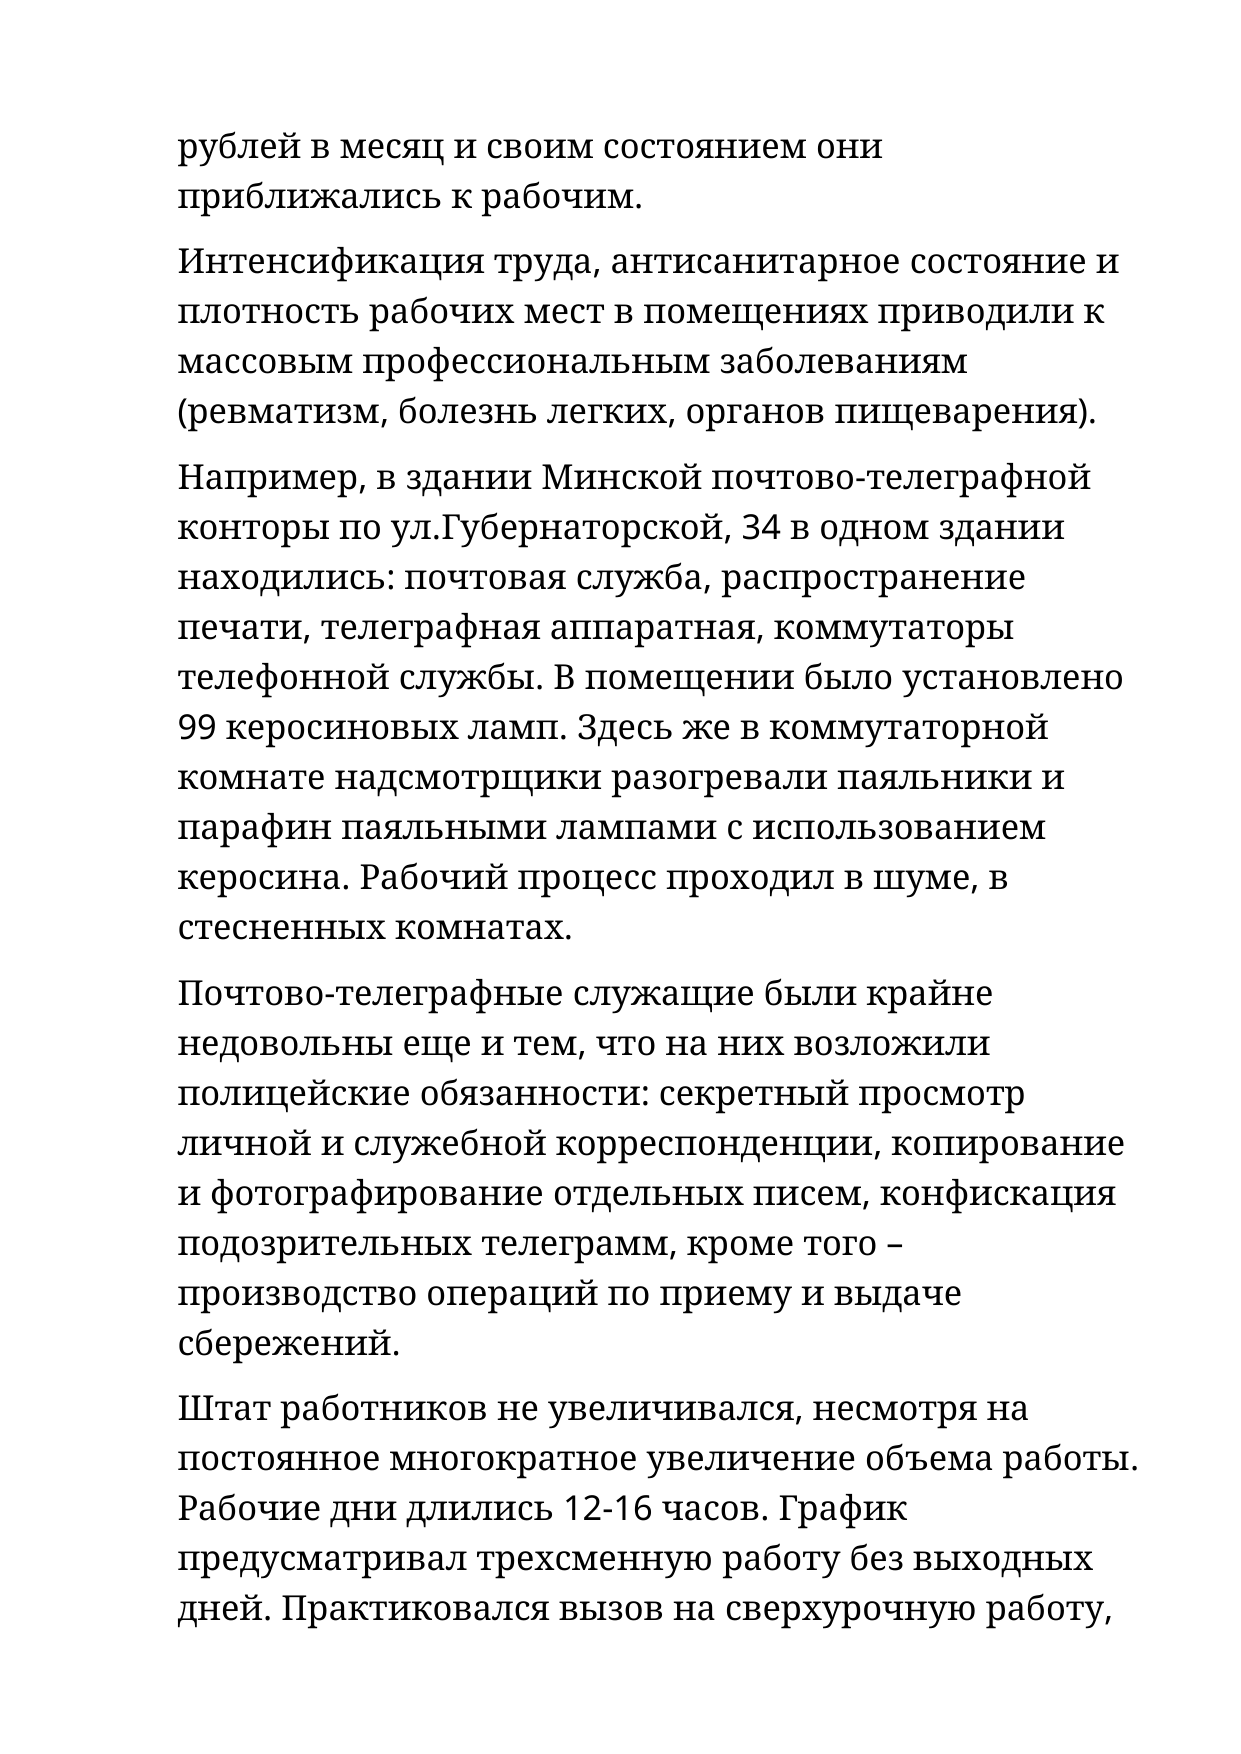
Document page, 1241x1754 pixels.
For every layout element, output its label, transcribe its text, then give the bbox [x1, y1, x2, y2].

text Интенсификация труда, антисанитарное состояние и плотность рабочих мест в помещениях приводили к массовым профессиональным заболеваниям (ревматизм, болезнь легких, органов пищеварения). [177, 234, 1152, 434]
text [177, 1381, 1152, 1631]
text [177, 118, 1152, 218]
text Почтово-телеграфные служащие были крайне недовольны еще и тем, что на них возложили полицейские обязанности: секретный просмотр личной и служебной корреспонденции, копирование и фотографирование отдельных писем, конфискация подозрительных телеграмм, кроме того – производство операций по приему и выдаче сбережений. [177, 965, 1152, 1365]
text Например, в здании Минской почтово-телеграфной конторы по ул.Губернаторской, 34 в одном здании находились: почтовая служба, распространение печати, телеграфная аппаратная, коммутаторы телефонной службы. В помещении было установлено 99 керосиновых ламп. Здесь же в коммутаторной комнате надсмотрщики разогревали паяльники и парафин паяльными лампами с использованием керосина. Рабочий процесс проходил в шуме, в стесненных комнатах. [177, 449, 1152, 949]
